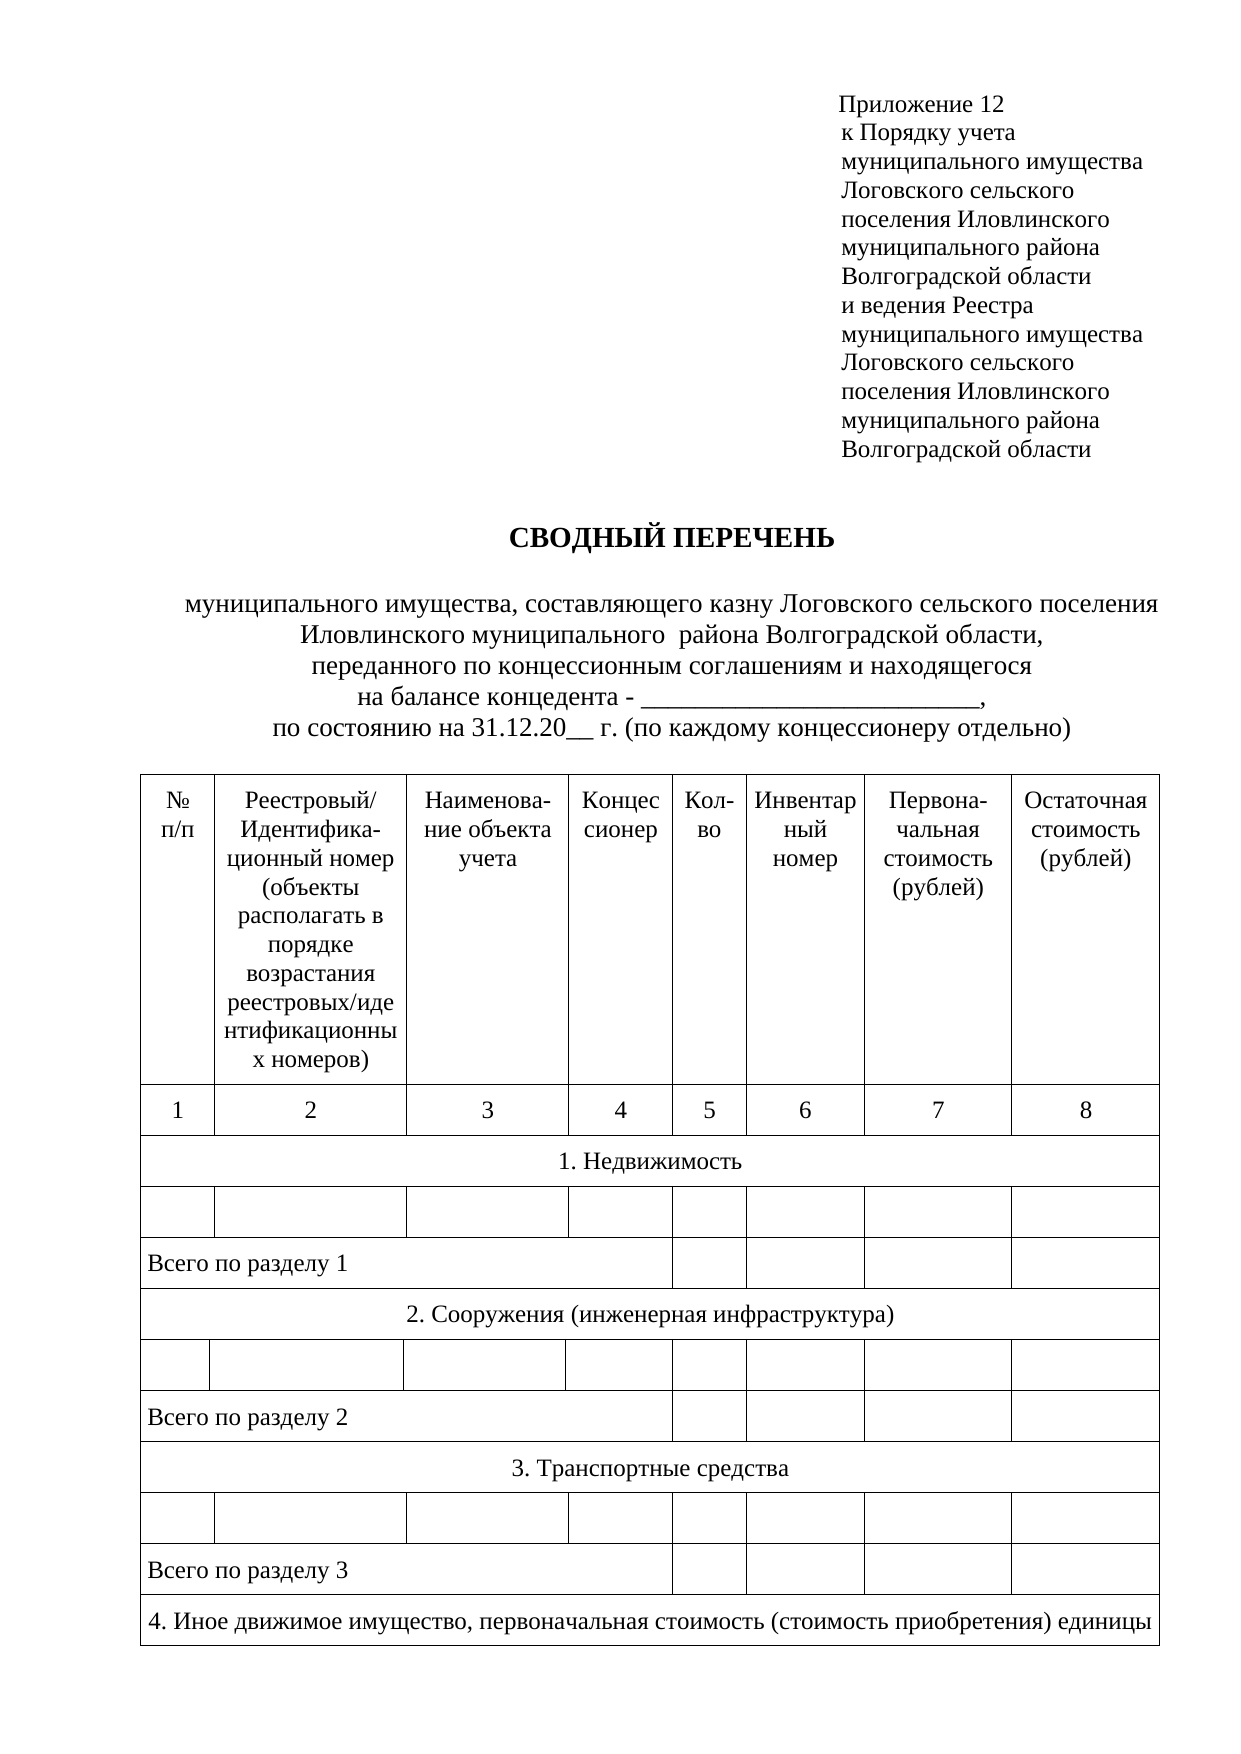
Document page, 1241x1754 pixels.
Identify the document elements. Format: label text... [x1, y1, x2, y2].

table_cell [865, 1187, 1011, 1237]
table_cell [141, 1595, 1159, 1645]
table_cell [865, 1340, 1011, 1390]
table_cell 7 [865, 1085, 1011, 1135]
table_cell Всего по разделу 2 [141, 1391, 672, 1441]
table_cell 2 [215, 1085, 406, 1135]
table_cell [1012, 1238, 1159, 1288]
text поселения Иловлинского [767, 204, 1167, 232]
table_cell Всего по разделу 3 [141, 1544, 672, 1594]
table_cell [566, 1340, 672, 1390]
table_cell 3 [407, 1085, 568, 1135]
text Логовского сельского [767, 175, 1167, 204]
table_cell [141, 1340, 209, 1390]
text СВОДНЫЙ ПЕРЕЧЕНЬ [177, 520, 1167, 553]
table_cell [747, 1238, 864, 1288]
text по состоянию на 31.12.20__ г. (по каждому концессионеру отдельно) [177, 712, 1167, 743]
table_cell [569, 1187, 672, 1237]
table_cell 5 [673, 1085, 746, 1135]
table_header Остаточная стоимость (рублей) [1012, 775, 1159, 1084]
table_header Кол-во [673, 775, 746, 1084]
table_cell [673, 1391, 746, 1441]
table_cell [1012, 1187, 1159, 1237]
text Приложение 12 [620, 89, 1167, 117]
text поселения Иловлинского муниципального района Волгоградской области [841, 376, 1167, 462]
table_header Инвентарный номер [747, 775, 864, 1084]
table_cell Всего по разделу 1 [141, 1238, 672, 1288]
table_cell 2. Сооружения (инженерная инфраструктура) [141, 1289, 1159, 1339]
table_cell [747, 1187, 864, 1237]
text муниципального имущества [767, 319, 1167, 347]
table_cell [141, 1187, 214, 1237]
text переданного по концессионным соглашениям и находящегося [177, 649, 1167, 680]
text муниципального имущества, составляющего казну Логовского сельского поселения Иловлинского муниципального района Волгоградской области, [177, 587, 1167, 649]
table_cell [747, 1340, 864, 1390]
table_cell 6 [747, 1085, 864, 1135]
table_cell [747, 1493, 864, 1543]
table_cell [1012, 1391, 1159, 1441]
table_header Наименова-ние объекта учета [407, 775, 568, 1084]
table_header Реестровый/ Идентифика-ционный номер (объекты располагать в порядке возрастания реестровых/идентификационных номеров) [215, 775, 406, 1084]
table_cell [215, 1187, 406, 1237]
text и ведения Реестра [767, 290, 1167, 319]
table_cell 4 [569, 1085, 672, 1135]
table_header Концес сионер [569, 775, 672, 1084]
text муниципального района Волгоградской области [841, 232, 1167, 290]
table_cell [215, 1493, 406, 1543]
table_cell 8 [1012, 1085, 1159, 1135]
table_header № п/п [141, 775, 214, 1084]
table_cell 1 [141, 1085, 214, 1135]
table_cell [865, 1544, 1011, 1594]
table_cell [407, 1187, 568, 1237]
table_cell [747, 1544, 864, 1594]
text на балансе концедента - _________________________, [177, 680, 1167, 712]
table_cell [673, 1340, 746, 1390]
table_cell [673, 1544, 746, 1594]
table_cell [1012, 1493, 1159, 1543]
table_cell 3. Транспортные средства [141, 1442, 1159, 1492]
table_cell [1012, 1340, 1159, 1390]
text муниципального имущества [767, 146, 1167, 175]
table_cell [865, 1493, 1011, 1543]
table_cell [407, 1493, 568, 1543]
table_cell [210, 1340, 403, 1390]
text к Порядку учета [767, 117, 1167, 146]
table_cell [673, 1187, 746, 1237]
table_header Первона- чальная стоимость (рублей) [865, 775, 1011, 1084]
table_cell [569, 1493, 672, 1543]
table_cell 1. Недвижимость [141, 1136, 1159, 1186]
table_cell [747, 1391, 864, 1441]
table_cell [865, 1238, 1011, 1288]
table_cell [673, 1238, 746, 1288]
table_cell [673, 1493, 746, 1543]
table_cell [865, 1391, 1011, 1441]
table_cell [141, 1493, 214, 1543]
table_cell [1012, 1544, 1159, 1594]
text Логовского сельского [767, 347, 1167, 376]
table_cell [404, 1340, 565, 1390]
